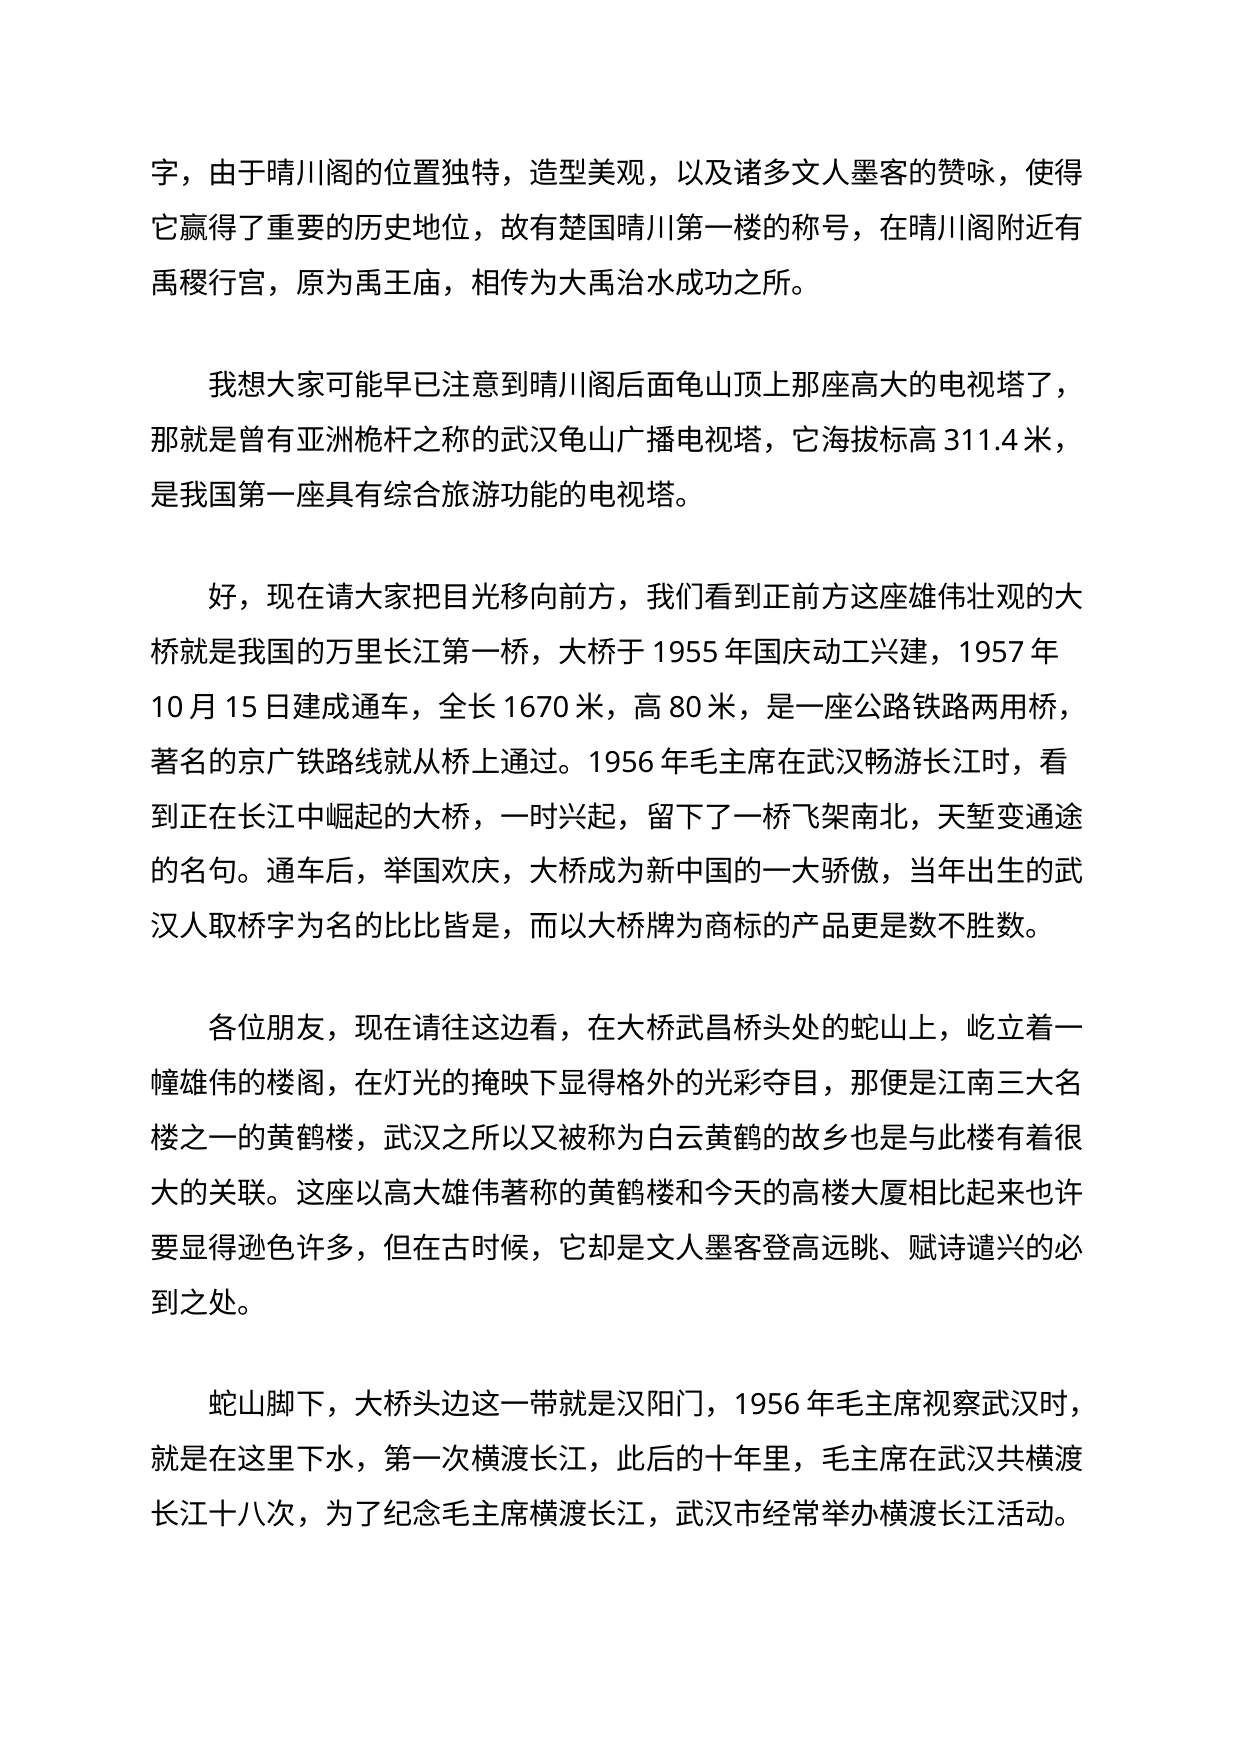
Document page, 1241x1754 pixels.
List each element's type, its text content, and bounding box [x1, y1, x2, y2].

text 我想大家可能早已注意到晴川阁后面龟山顶上那座高大的电视塔了，那就是曾有亚洲桅杆之称的武汉龟山广播电视塔，它海拔标高311.4米，是我国第一座具有综合旅游功能的电视塔。 [150, 362, 1090, 514]
text 蛇山脚下，大桥头边这一带就是汉阳门，1956年毛主席视察武汉时，就是在这里下水，第一次横渡长江，此后的十年里，毛主席在武汉共横渡长江十八次，为了纪念毛主席横渡长江，武汉市经常举办横渡长江活动。 [150, 1381, 1090, 1533]
text 好，现在请大家把目光移向前方，我们看到正前方这座雄伟壮观的大桥就是我国的万里长江第一桥，大桥于1955年国庆动工兴建，1957年10月15日建成通车，全长1670米，高80米，是一座公路铁路两用桥，著名的京广铁路线就从桥上通过。1956年毛主席在武汉畅游长江时，看到正在长江中崛起的大桥，一时兴起，留下了一桥飞架南北，天堑变通途的名句。通车后，举国欢庆，大桥成为新中国的一大骄傲，当年出生的武汉人取桥字为名的比比皆是，而以大桥牌为商标的产品更是数不胜数。 [150, 573, 1090, 945]
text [150, 150, 1090, 302]
text 各位朋友，现在请往这边看，在大桥武昌桥头处的蛇山上，屹立着一幢雄伟的楼阁，在灯光的掩映下显得格外的光彩夺目，那便是江南三大名楼之一的黄鹤楼，武汉之所以又被称为白云黄鹤的故乡也是与此楼有着很大的关联。这座以高大雄伟著称的黄鹤楼和今天的高楼大厦相比起来也许要显得逊色许多，但在古时候，它却是文人墨客登高远眺、赋诗谴兴的必到之处。 [150, 1005, 1090, 1321]
